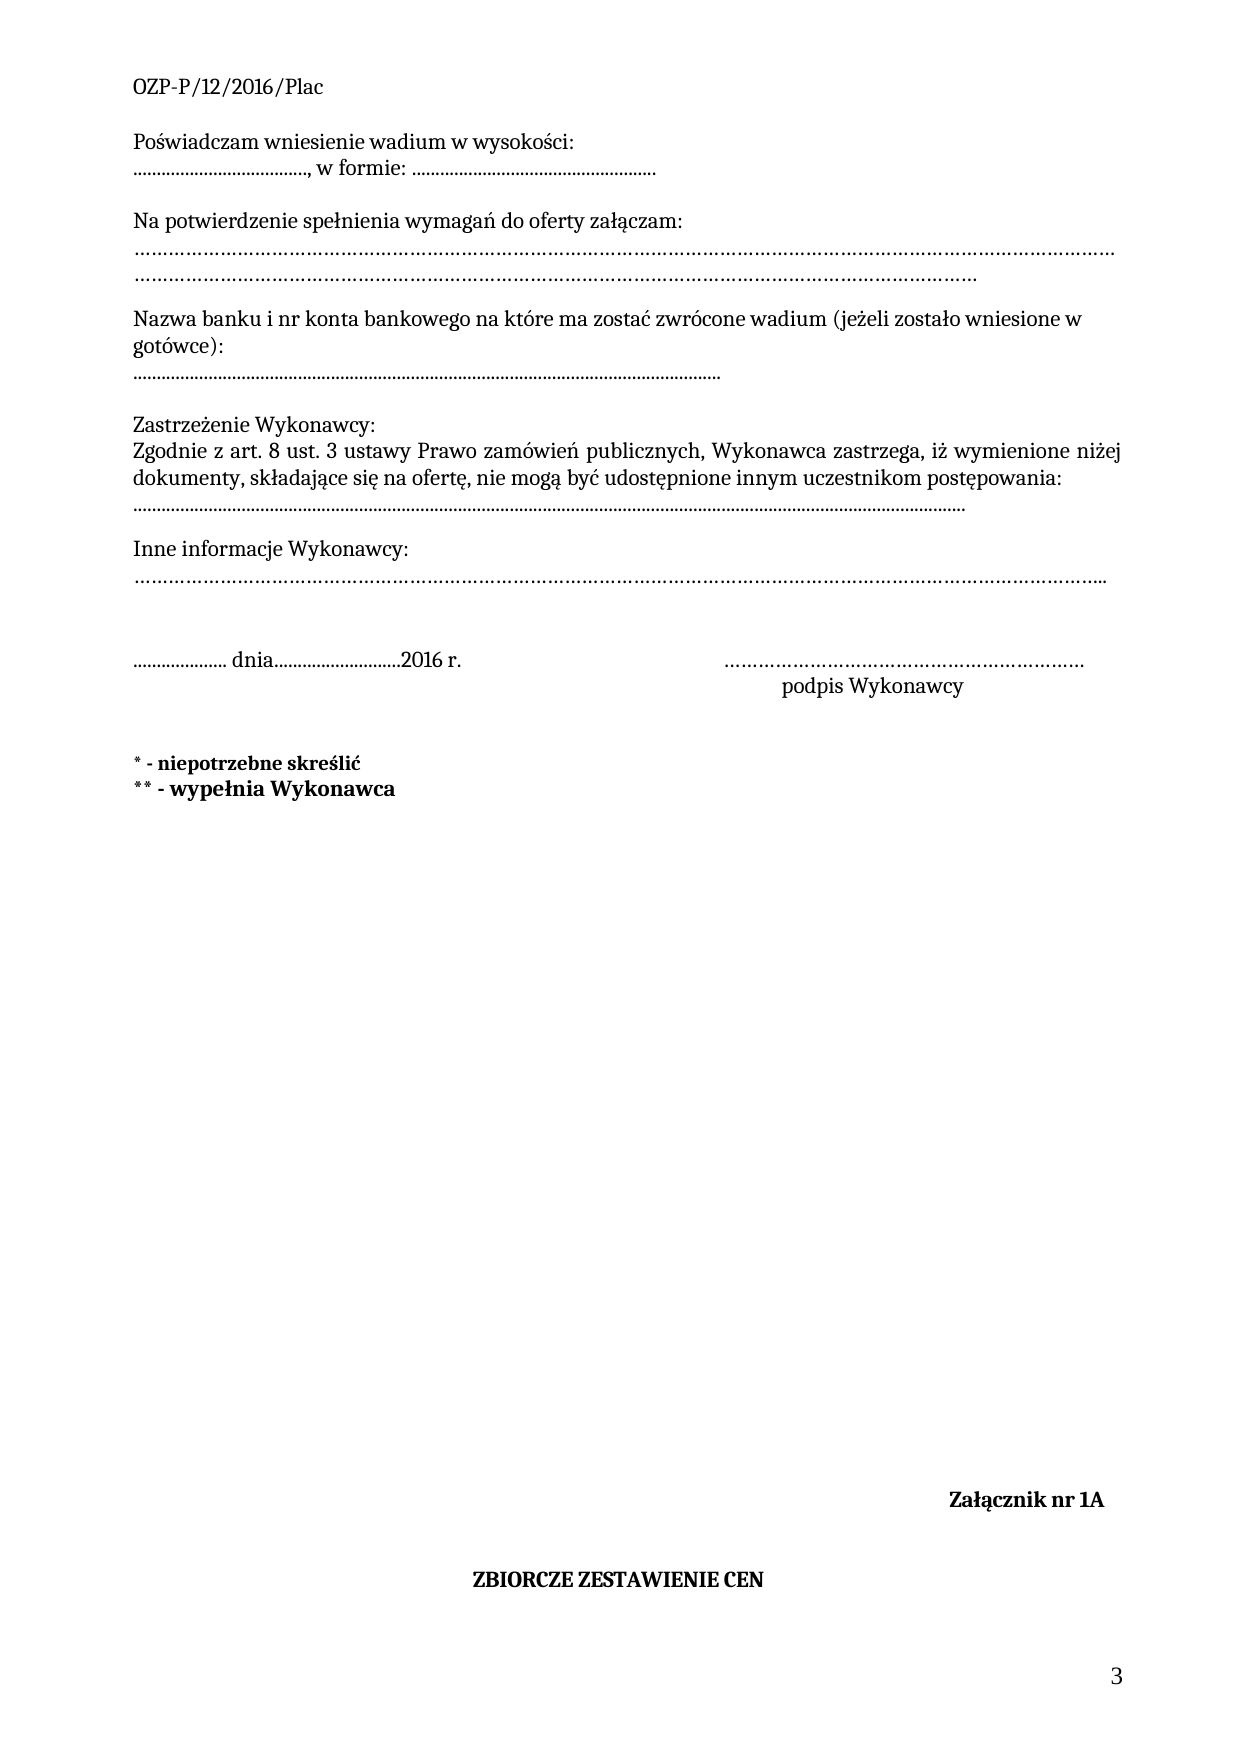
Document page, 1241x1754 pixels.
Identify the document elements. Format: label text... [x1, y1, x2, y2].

text Zgodnie z art. 8 ust. 3 ustawy Prawo zamówień publicznych, Wykonawca zastrzega, iż wymienione niżej dokumenty, składające się na ofertę, nie mogą być udostępnione innym uczestnikom postępowania: [133, 438, 1123, 491]
text …………………………………………………………………………………………………………………………………………………….. [133, 562, 1123, 589]
text Załącznik nr 1A [133, 1487, 1104, 1514]
text ............................................................................................................................. [133, 359, 1123, 385]
text Inne informacje Wykonawcy: [133, 536, 1123, 562]
text ………………………………………………………………………………………………………………………………………………………………………………………………………………………………………………………………………………………… [133, 234, 1123, 287]
text .................... dnia...........................2016 r. ……………………………………………………… [133, 646, 1105, 673]
text Nazwa banku i nr konta bankowego na które ma zostać zwrócone wadium (jeżeli zostało wniesione w gotówce): [133, 306, 1123, 359]
text ** - wypełnia Wykonawca [133, 776, 1123, 802]
text ....................................., w formie: .................................................... [133, 155, 1123, 182]
title * - niepotrzebne skreślić [133, 752, 1123, 776]
text podpis Wykonawcy [133, 673, 1105, 699]
text Na potwierdzenie spełnienia wymagań do oferty załączam: [133, 208, 1123, 234]
text Zastrzeżenie Wykonawcy: [133, 412, 1123, 438]
text Poświadczam wniesienie wadium w wysokości: [133, 129, 1123, 155]
text ................................................................................................................................................................................. [133, 491, 1123, 517]
text ZBIORCZE ZESTAWIENIE CEN [133, 1566, 1104, 1593]
